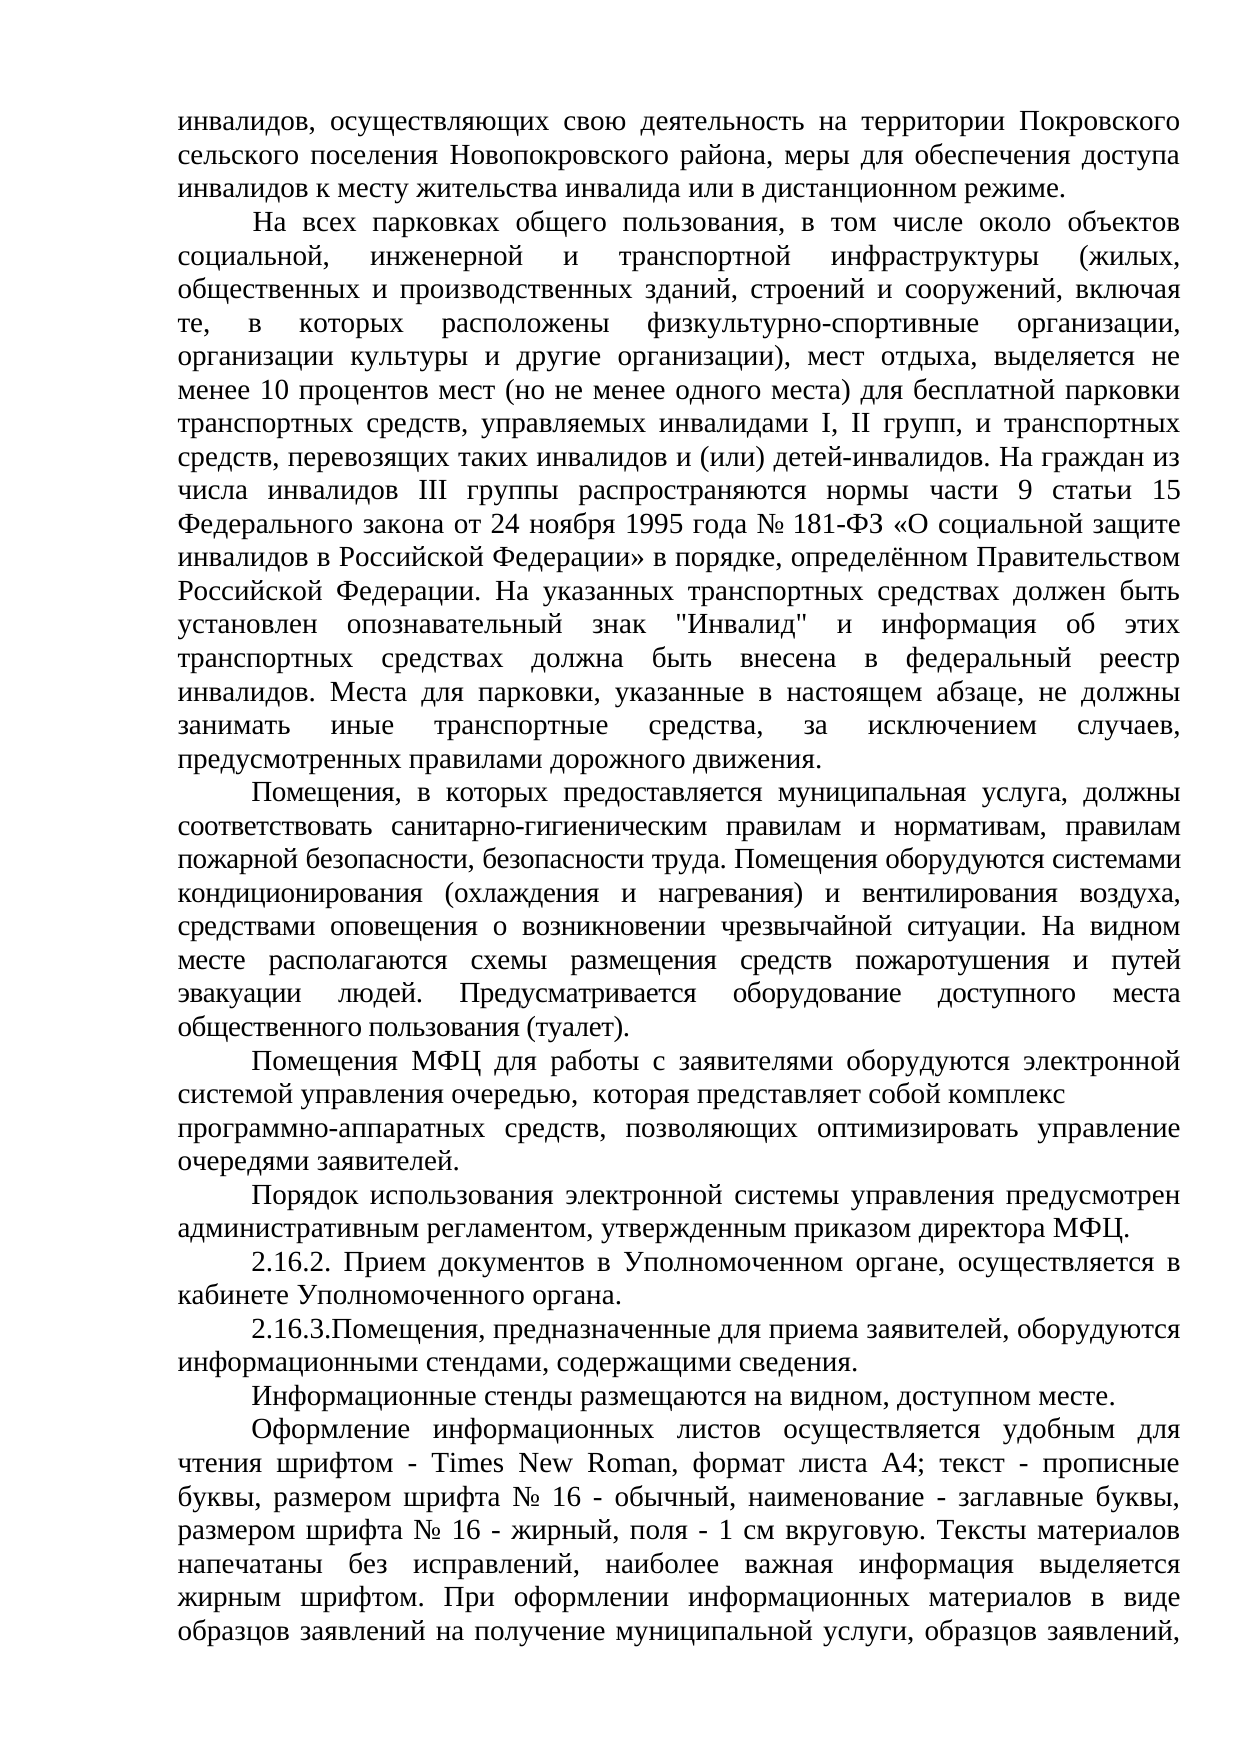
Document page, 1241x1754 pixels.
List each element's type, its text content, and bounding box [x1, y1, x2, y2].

text Порядок использования электронной системы управления предусмотрен административным регламентом, утвержденным приказом директора МФЦ. [177, 1177, 1181, 1244]
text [177, 103, 1181, 204]
text 2.16.3.Помещения, предназначенные для приема заявителей, оборудуются информационными стендами, содержащими сведения. [177, 1311, 1181, 1378]
text На всех парковках общего пользования, в том числе около объектов социальной, инженерной и транспортной инфраструктуры (жилых, общественных и производственных зданий, строений и сооружений, включая те, в которых расположены физкультурно-спортивные организации, организации культуры и другие организации), мест отдыха, выделяется не менее 10 процентов мест (но не менее одного места) для бесплатной парковки транспортных средств, управляемых инвалидами I, II групп, и транспортных средств, перевозящих таких инвалидов и (или) детей-инвалидов. На граждан из числа инвалидов III группы распространяются нормы части 9 статьи 15 Федерального закона от 24 ноября 1995 года № 181-ФЗ «О социальной защите инвалидов в Российской Федерации» в порядке, определённом Правительством Российской Федерации. На указанных транспортных средствах должен быть установлен опознавательный знак "Инвалид" и информация об этих транспортных средствах должна быть внесена в федеральный реестр инвалидов. Места для парковки, указанные в настоящем абзаце, не должны занимать иные транспортные средства, за исключением случаев, предусмотренных правилами дорожного движения. [177, 204, 1181, 774]
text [177, 1412, 1181, 1646]
text 2.16.2. Прием документов в Уполномоченном органе, осуществляется в кабинете Уполномоченного органа. [177, 1244, 1181, 1311]
text Информационные стенды размещаются на видном, доступном месте. [177, 1378, 1181, 1412]
text Помещения, в которых предоставляется муниципальная услуга, должны соответствовать санитарно-гигиеническим правилам и нормативам, правилам пожарной безопасности, безопасности труда. Помещения оборудуются системами кондиционирования (охлаждения и нагревания) и вентилирования воздуха, средствами оповещения о возникновении чрезвычайной ситуации. На видном месте располагаются схемы размещения средств пожаротушения и путей эвакуации людей. Предусматривается оборудование доступного места общественного пользования (туалет). [177, 774, 1181, 1043]
text программно-аппаратных средств, позволяющих оптимизировать управление очередями заявителей. [177, 1110, 1181, 1177]
text Помещения МФЦ для работы с заявителями оборудуются электронной системой управления очередью, которая представляет собой комплекс [177, 1043, 1181, 1110]
